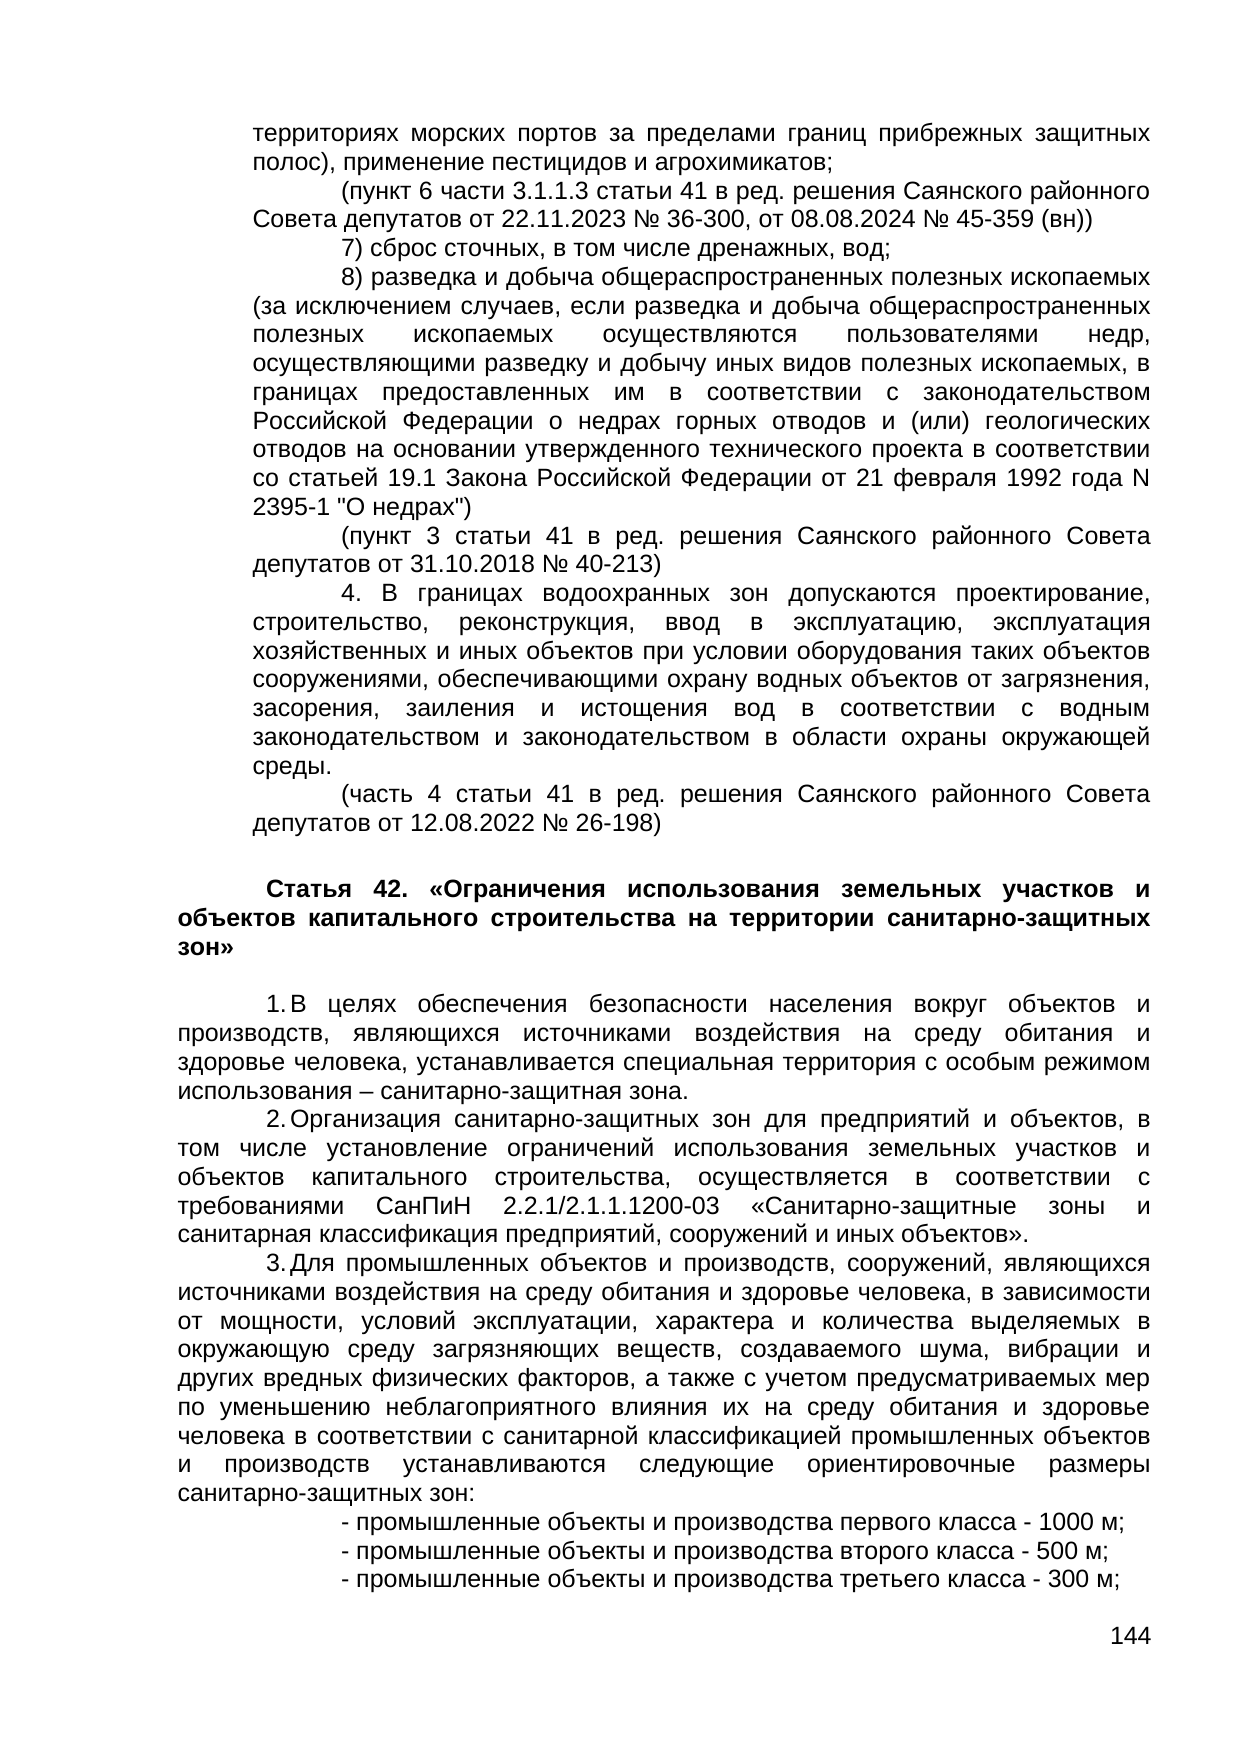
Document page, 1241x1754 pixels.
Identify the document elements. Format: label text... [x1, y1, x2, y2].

text 7) сброс сточных, в том числе дренажных, вод; [252, 233, 1152, 262]
text 4. В границах водоохранных зон допускаются проектирование, строительство, реконструкция, ввод в эксплуатацию, эксплуатация хозяйственных и иных объектов при условии оборудования таких объектов сооружениями, обеспечивающими охрану водных объектов от загрязнения, засорения, заиления и истощения вод в соответствии с водным законодательством и законодательством в области охраны окружающей среды. [252, 578, 1152, 779]
text - промышленные объекты и производства третьего класса - 300 м; [252, 1564, 1152, 1593]
text (часть 4 статьи 41 в ред. решения Саянского районного Совета депутатов от 12.08.2022 № 26-198) [252, 779, 1152, 837]
list Организация санитарно-защитных зон для предприятий и объектов, в том числе установление ограничений использования земельных участков и объектов капитального строительства, осуществляется в соответствии с требованиями СанПиН 2.2.1/2.1.1.1200-03 «Санитарно-защитные зоны и санитарная классификация предприятий, сооружений и иных объектов». [177, 1104, 1152, 1248]
list Для промышленных объектов и производств, сооружений, являющихся источниками воздействия на среду обитания и здоровье человека, в зависимости от мощности, условий эксплуатации, характера и количества выделяемых в окружающую среду загрязняющих веществ, создаваемого шума, вибрации и других вредных физических факторов, а также с учетом предусматриваемых мер по уменьшению неблагоприятного влияния их на среду обитания и здоровье человека в соответствии с санитарной классификацией промышленных объектов и производств устанавливаются следующие ориентировочные размеры санитарно-защитных зон: [177, 1248, 1152, 1507]
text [252, 118, 1152, 176]
list В целях обеспечения безопасности населения вокруг объектов и производств, являющихся источниками воздействия на среду обитания и здоровье человека, устанавливается специальная территория с особым режимом использования – санитарно-защитная зона. [177, 989, 1152, 1104]
text - промышленные объекты и производства второго класса - 500 м; [252, 1536, 1152, 1564]
text (пункт 3 статьи 41 в ред. решения Саянского районного Совета депутатов от 31.10.2018 № 40-213) [252, 521, 1152, 578]
subtitle Статья 42. «Ограничения использования земельных участков и объектов капитального строительства на территории санитарно-защитных зон» [177, 874, 1152, 961]
text - промышленные объекты и производства первого класса - 1000 м; [252, 1507, 1152, 1536]
text (пункт 6 части 3.1.1.3 статьи 41 в ред. решения Саянского районного Совета депутатов от 22.11.2023 № 36-300, от 08.08.2024 № 45-359 (вн)) [252, 176, 1152, 233]
text 8) разведка и добыча общераспространенных полезных ископаемых (за исключением случаев, если разведка и добыча общераспространенных полезных ископаемых осуществляются пользователями недр, осуществляющими разведку и добычу иных видов полезных ископаемых, в границах предоставленных им в соответствии с законодательством Российской Федерации о недрах горных отводов и (или) геологических отводов на основании утвержденного технического проекта в соответствии со статьей 19.1 Закона Российской Федерации от 21 февраля 1992 года N 2395-1 "О недрах") [252, 262, 1152, 521]
